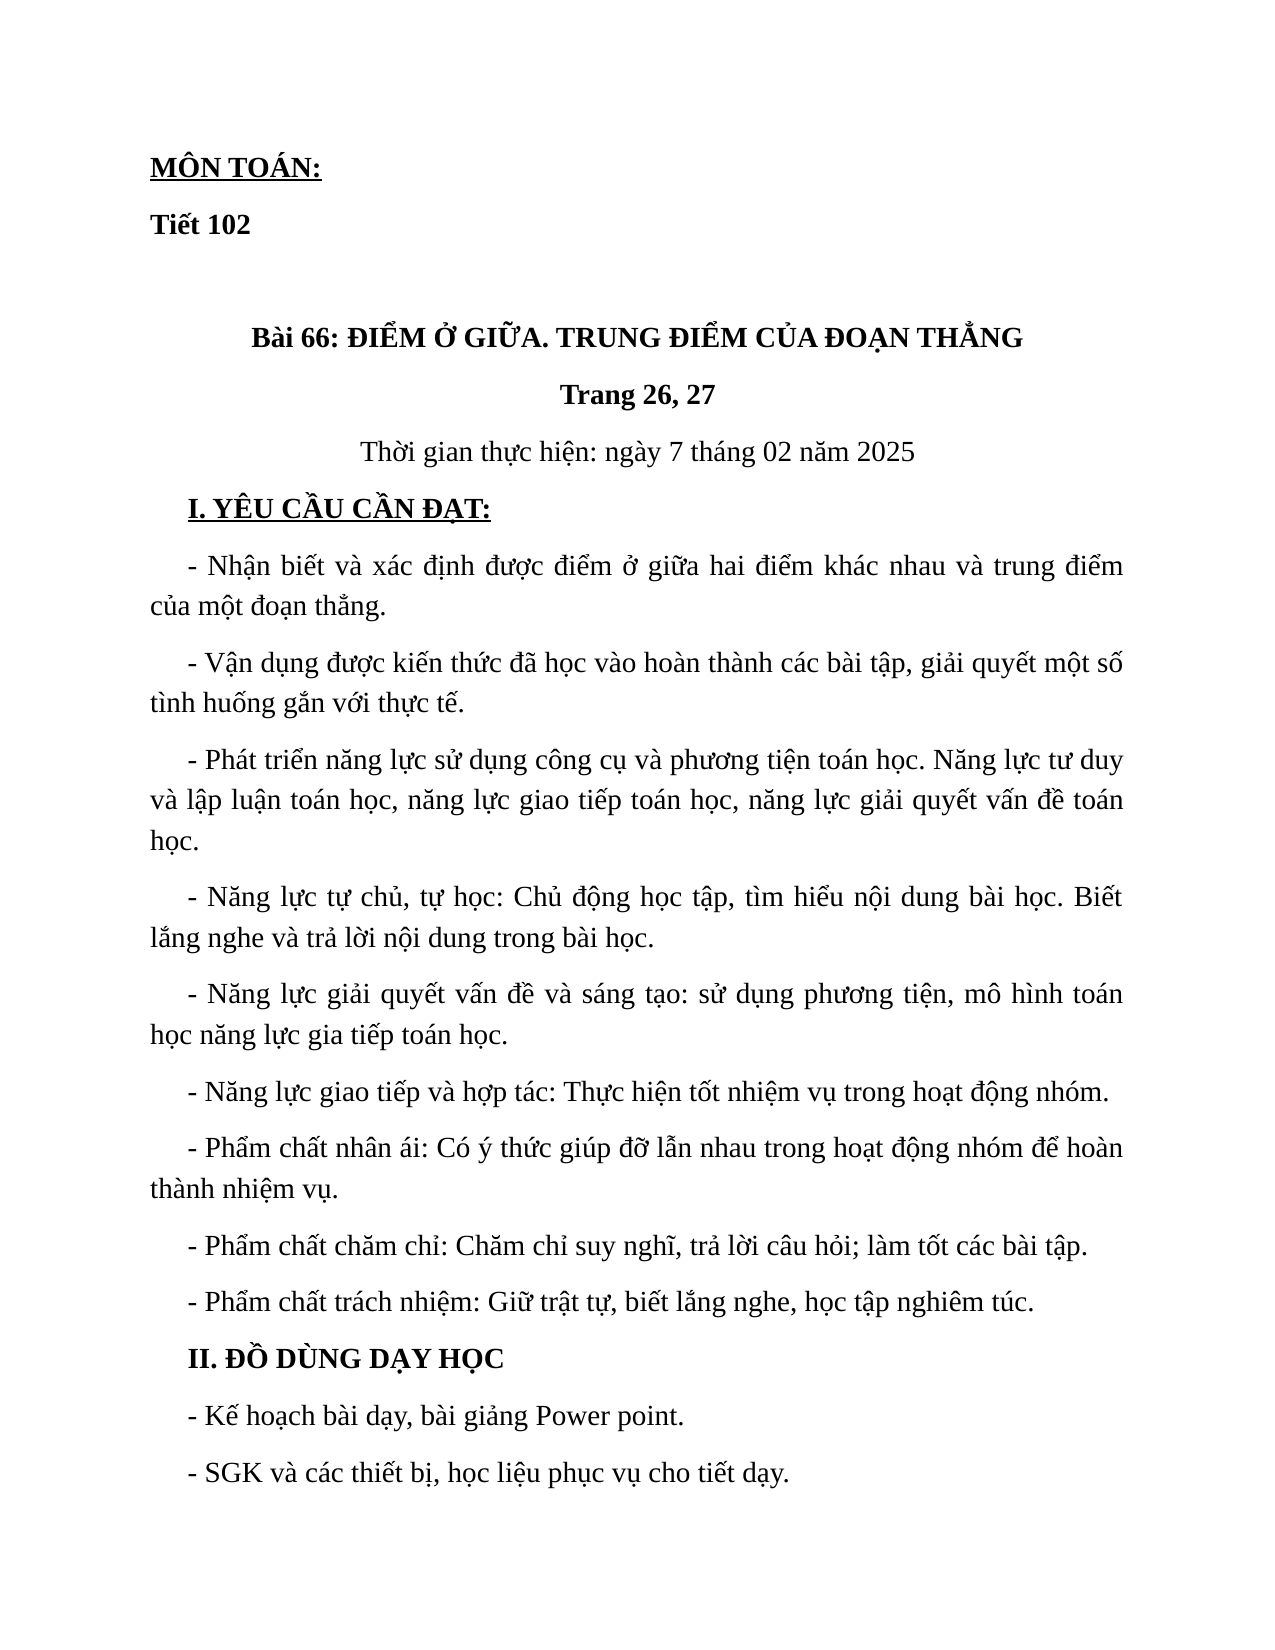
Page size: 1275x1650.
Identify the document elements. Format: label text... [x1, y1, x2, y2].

text II. ĐỒ DÙNG DẠY HỌC [150, 1341, 1125, 1375]
text - Kế hoạch bài dạy, bài giảng Power point. [150, 1398, 1125, 1432]
text - Phát triển năng lực sử dụng công cụ và phương tiện toán học. Năng lực tư duy và lập luận toán học, năng lực giao tiếp toán học, năng lực giải quyết vấn đề toán học. [150, 742, 1125, 856]
text - Năng lực tự chủ, tự học: Chủ động học tập, tìm hiểu nội dung bài học. Biết lắng nghe và trả lời nội dung trong bài học. [150, 879, 1125, 953]
text I. YÊU CẦU CẦN ĐẠT: [150, 491, 1125, 525]
text - Năng lực giải quyết vấn đề và sáng tạo: sử dụng phương tiện, mô hình toán học năng lực gia tiếp toán học. [150, 977, 1125, 1050]
text - Phẩm chất chăm chỉ: Chăm chỉ suy nghĩ, trả lời câu hỏi; làm tốt các bài tập. [150, 1228, 1125, 1261]
text Thời gian thực hiện: ngày 7 tháng 02 năm 2025 [150, 434, 1125, 468]
text Bài 66: ĐIỂM Ở GIỮA. TRUNG ĐIỂM CỦA ĐOẠN THẲNG [150, 321, 1125, 354]
text Tiết 102 [150, 207, 1125, 240]
text - Phẩm chất nhân ái: Có ý thức giúp đỡ lẫn nhau trong hoạt động nhóm để hoàn thành nhiệm vụ. [150, 1131, 1125, 1204]
text - Nhận biết và xác định được điểm ở giữa hai điểm khác nhau và trung điểm của một đoạn thẳng. [150, 548, 1125, 622]
text - Năng lực giao tiếp và hợp tác: Thực hiện tốt nhiệm vụ trong hoạt động nhóm. [150, 1074, 1125, 1107]
text MÔN TOÁN: [150, 150, 1125, 183]
text Trang 26, 27 [150, 377, 1125, 411]
text - Vận dụng được kiến thức đã học vào hoàn thành các bài tập, giải quyết một số tình huống gắn với thực tế. [150, 645, 1125, 719]
text - SGK và các thiết bị, học liệu phục vụ cho tiết dạy. [150, 1455, 1125, 1489]
text - Phẩm chất trách nhiệm: Giữ trật tự, biết lắng nghe, học tập nghiêm túc. [150, 1284, 1125, 1318]
